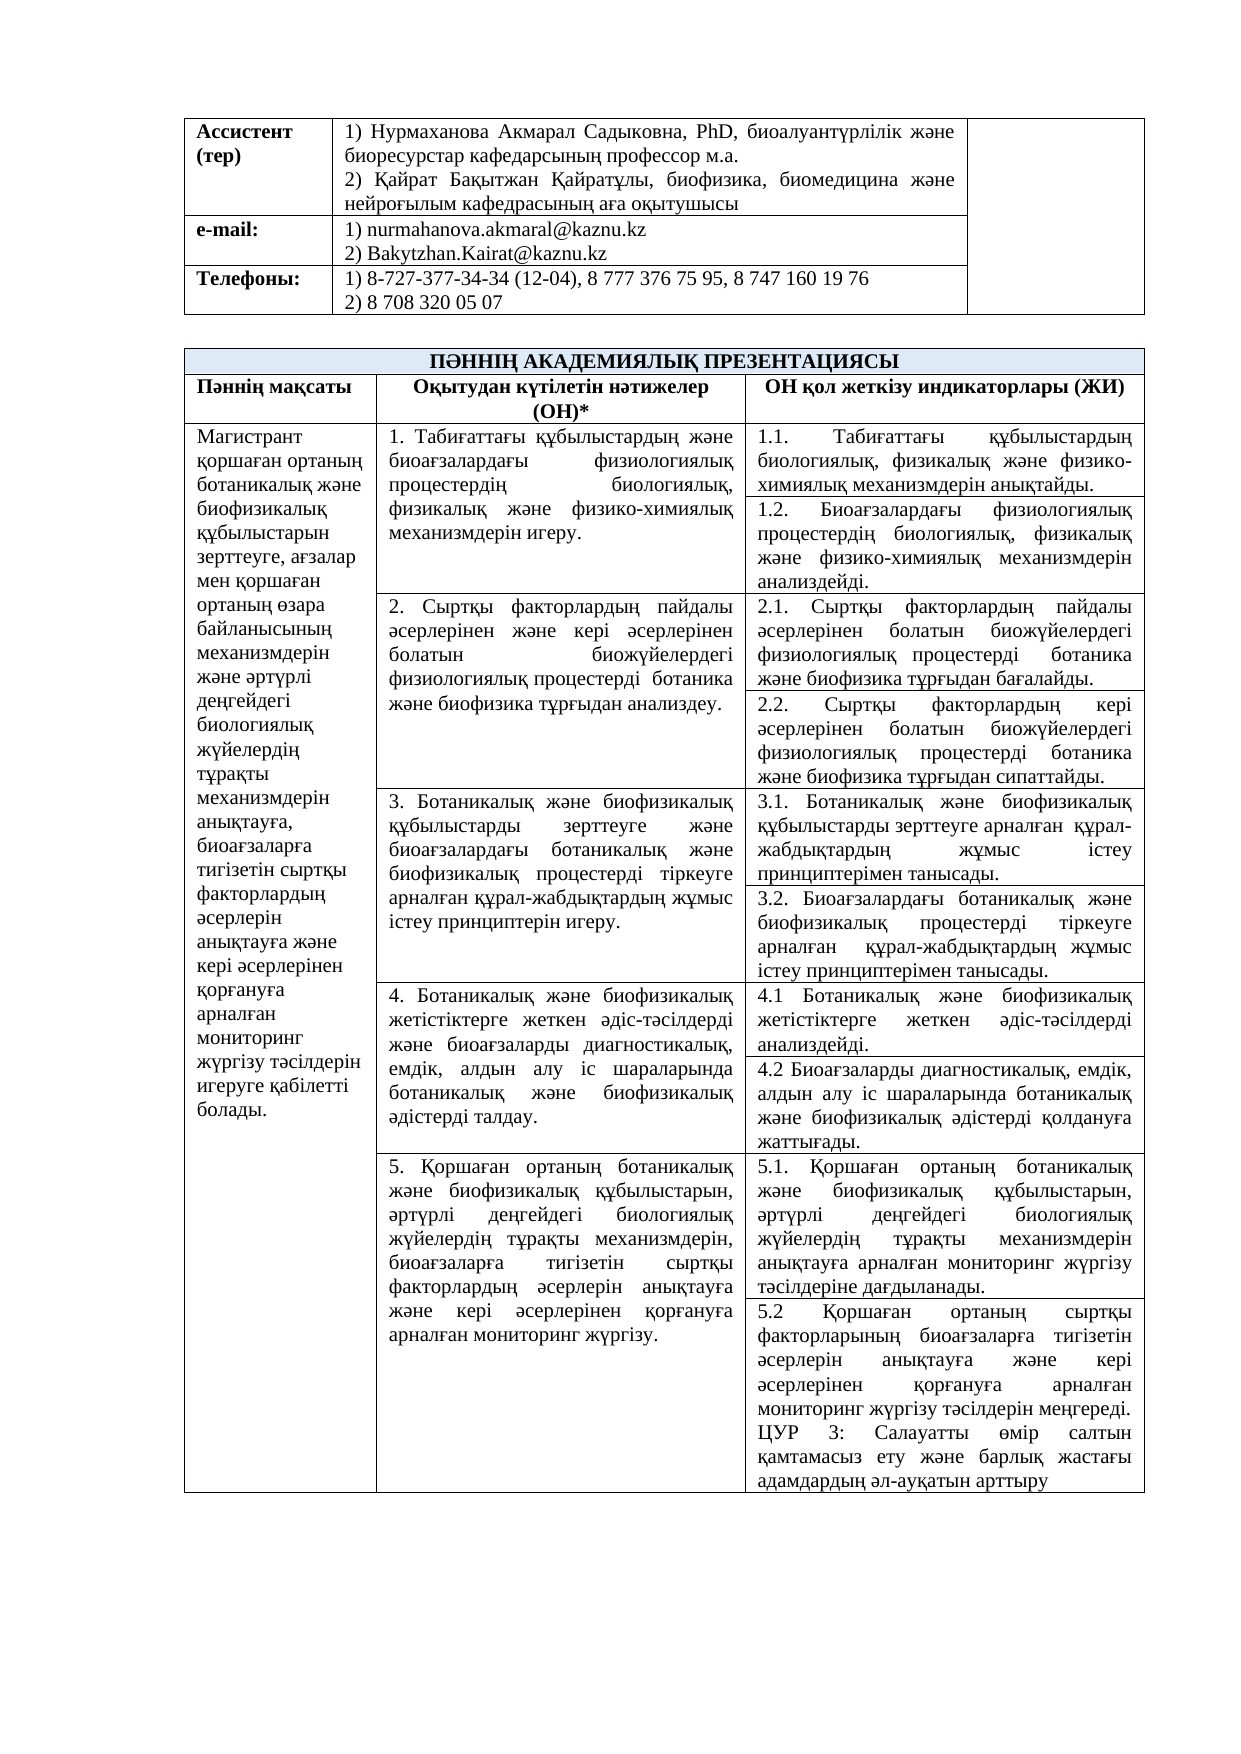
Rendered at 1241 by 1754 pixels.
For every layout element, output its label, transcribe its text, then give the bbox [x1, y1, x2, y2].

table_cell Телефоны: [185, 266, 332, 314]
table_cell Магистрант қоршаған ортаның ботаникалық және биофизикалық құбылыстарын зерттеуге, ағзалар мен қоршаған ортаның өзара байланысының механизмдерін және әртүрлі деңгейдегі биологиялық жүйелердің тұрақты механизмдерін анықтауға, биоағзаларға тигізетін сыртқы факторлардың әсерлерін анықтауға және кері әсерлерінен қорғануға арналған мониторинг жүргізу тәсілдерін игеруге қабілетті болады. [185, 424, 376, 1492]
table_cell 2.1. Сыртқы факторлардың пайдалы әсерлерінен болатын биожүйелердегі физиологиялық процестерді ботаника және биофизика тұрғыдан бағалайды. [746, 594, 1144, 690]
table_cell 1.1. Табиғаттағы құбылыстардың биологиялық, физикалық және физико-химиялық механизмдерін анықтайды. [746, 424, 1144, 496]
table_cell 2.2. Сыртқы факторлардың кері әсерлерінен болатын биожүйелердегі физиологиялық процестерді ботаника және биофизика тұрғыдан сипаттайды. [746, 691, 1144, 788]
table_cell 1) Нурмаханова Акмарал Садыковна, PhD, биоалуантүрлілік және биоресурстар кафедарсының профессор м.а. 2) Қайрат Бақытжан Қайратұлы, биофизика, биомедицина және нейроғылым кафедрасының аға оқытушысы [333, 119, 967, 215]
table_header ПӘННІҢ АКАДЕМИЯЛЫҚ ПРЕЗЕНТАЦИЯСЫ [185, 349, 1144, 373]
table_cell Оқытудан күтілетін нәтижелер (ОН)* [377, 375, 745, 423]
table_cell 4.2 Биоағзаларды диагностикалық, емдік, алдын алу іс шараларында ботаникалық және биофизикалық әдістерді қолдануға жаттығады. [746, 1057, 1144, 1153]
table_cell e-mail: [185, 216, 332, 264]
table_cell 1. Табиғаттағы құбылыстардың және биоағзалардағы физиологиялық процестердің биологиялық, физикалық және физико-химиялық механизмдерін игеру. [377, 424, 745, 593]
table_cell Ассистент (тер) [185, 119, 332, 215]
table_cell 4.1 Ботаникалық және биофизикалық жетістіктерге жеткен әдіс-тәсілдерді анализдейді. [746, 983, 1144, 1056]
table_cell 3.1. Ботаникалық және биофизикалық құбылыстарды зерттеуге арналған құрал-жабдықтардың жұмыс істеу принциптерімен танысады. [746, 789, 1144, 885]
table_cell 3.2. Биоағзалардағы ботаникалық және биофизикалық процестерді тіркеуге арналған құрал-жабдықтардың жұмыс істеу принциптерімен танысады. [746, 886, 1144, 982]
table_cell 5. Қоршаған ортаның ботаникалық және биофизикалық құбылыстарын, әртүрлі деңгейдегі биологиялық жүйелердің тұрақты механизмдерін, биоағзаларға тигізетін сыртқы факторлардың әсерлерін анықтауға және кері әсерлерінен қорғануға арналған мониторинг жүргізу. [377, 1154, 745, 1492]
table_cell 3. Ботаникалық және биофизикалық құбылыстарды зерттеуге және биоағзалардағы ботаникалық және биофизикалық процестерді тіркеуге арналған құрал-жабдықтардың жұмыс істеу принциптерін игеру. [377, 789, 745, 982]
table_cell 1) nurmahanova.akmaral@kaznu.kz 2) Bakytzhan.Kairat@kaznu.kz [333, 216, 967, 264]
table_cell 5.2 Қоршаған ортаның сыртқы факторларының биоағзаларға тигізетін әсерлерін анықтауға және кері әсерлерінен қорғануға арналған мониторинг жүргізу тәсілдерін меңгереді. ЦУР 3: Салауатты өмір салтын қамтамасыз ету және барлық жастағы адамдардың әл-ауқатын арттыру [746, 1299, 1144, 1492]
table_cell 2. Сыртқы факторлардың пайдалы әсерлерінен және кері әсерлерінен болатын биожүйелердегі физиологиялық процестерді ботаника және биофизика тұрғыдан анализдеу. [377, 594, 745, 788]
table_cell Пәннің мақсаты [185, 375, 376, 423]
table_cell 1.2. Биоағзалардағы физиологиялық процестердің биологиялық, физикалық және физико-химиялық механизмдерін анализдейді. [746, 497, 1144, 593]
table_cell ОН қол жеткізу индикаторлары (ЖИ) [746, 375, 1144, 423]
table_cell 1) 8-727-377-34-34 (12-04), 8 777 376 75 95, 8 747 160 19 76 2) 8 708 320 05 07 [333, 266, 967, 314]
table_cell 4. Ботаникалық және биофизикалық жетістіктерге жеткен әдіс-тәсілдерді және биоағзаларды диагностикалық, емдік, алдын алу іс шараларында ботаникалық және биофизикалық әдістерді талдау. [377, 983, 745, 1153]
table_cell 5.1. Қоршаған ортаның ботаникалық және биофизикалық құбылыстарын, әртүрлі деңгейдегі биологиялық жүйелердің тұрақты механизмдерін анықтауға арналған мониторинг жүргізу тәсілдеріне дағдыланады. [746, 1154, 1144, 1298]
